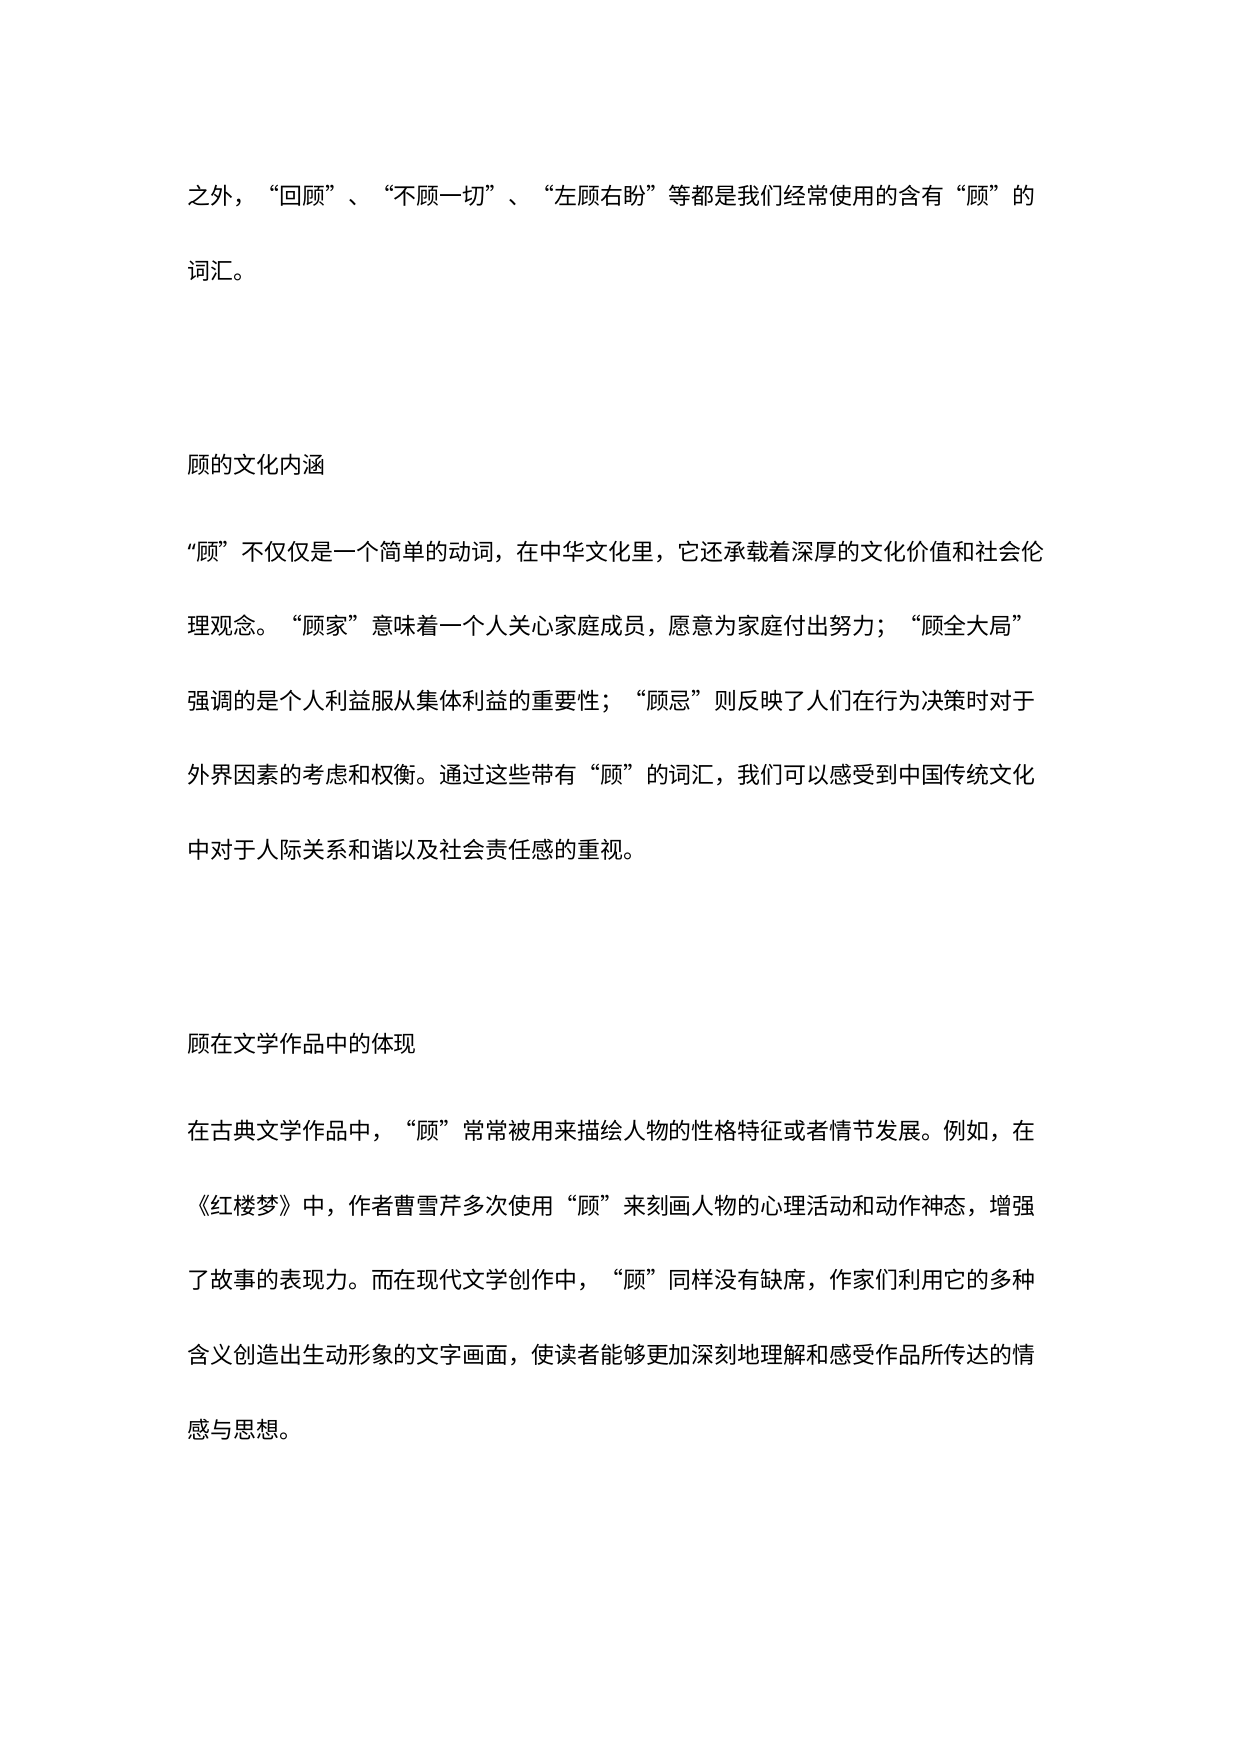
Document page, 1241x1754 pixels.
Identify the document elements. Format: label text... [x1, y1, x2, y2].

text “顾”不仅仅是一个简单的动词，在中华文化里，它还承载着深厚的文化价值和社会伦理观念。“顾家”意味着一个人关心家庭成员，愿意为家庭付出努力；“顾全大局”强调的是个人利益服从集体利益的重要性；“顾忌”则反映了人们在行为决策时对于外界因素的考虑和权衡。通过这些带有“顾”的词汇，我们可以感受到中国传统文化中对于人际关系和谐以及社会责任感的重视。 [187, 517, 1053, 881]
text 顾在文学作品中的体现 [187, 1011, 1053, 1076]
text 在古典文学作品中，“顾”常常被用来描绘人物的性格特征或者情节发展。例如，在《红楼梦》中，作者曹雪芹多次使用“顾”来刻画人物的心理活动和动作神态，增强了故事的表现力。而在现代文学创作中，“顾”同样没有缺席，作家们利用它的多种含义创造出生动形象的文字画面，使读者能够更加深刻地理解和感受作品所传达的情感与思想。 [187, 1097, 1053, 1461]
text 顾的文化内涵 [187, 431, 1053, 496]
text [187, 162, 1053, 302]
